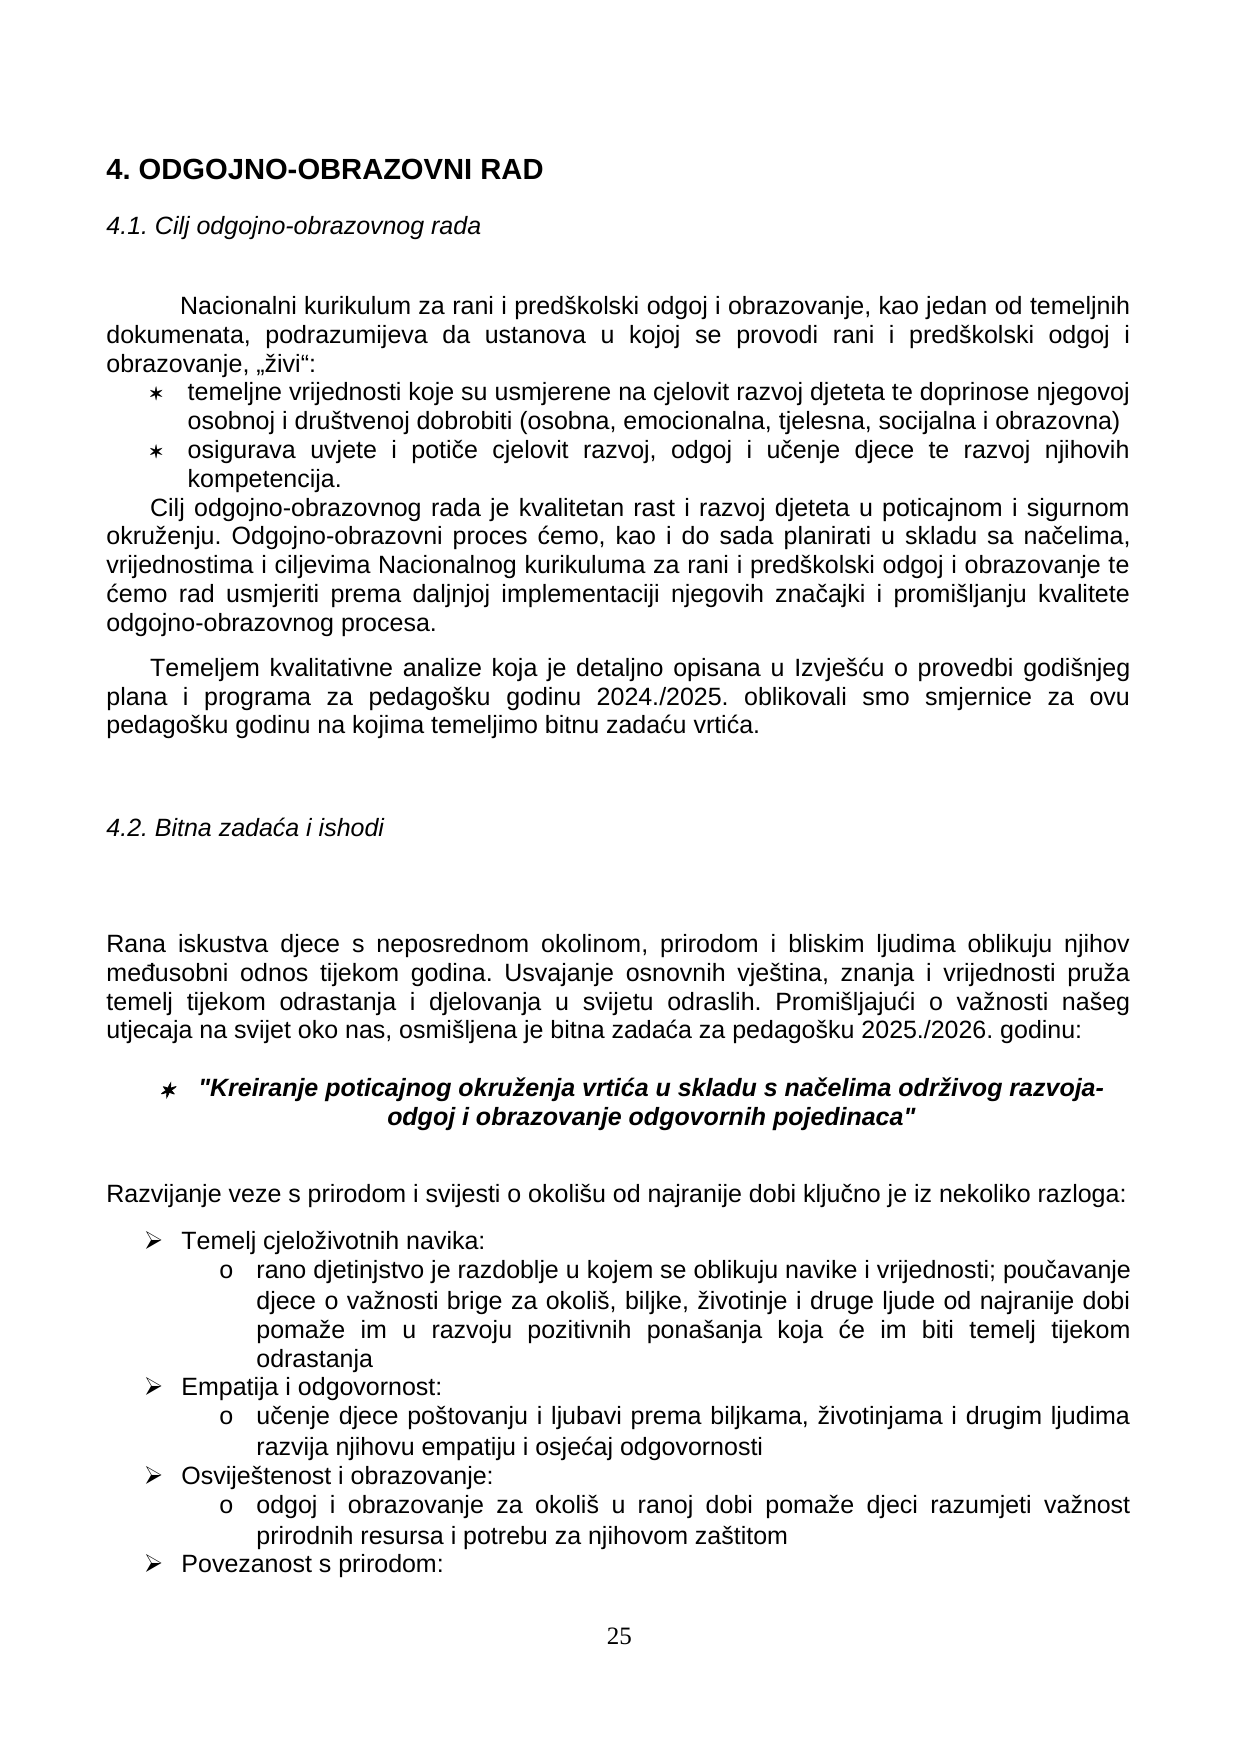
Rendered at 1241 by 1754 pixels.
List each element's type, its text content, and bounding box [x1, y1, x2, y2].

text 4.2. Bitna zadaća i ishodi [106, 813, 1132, 842]
list temeljne vrijednosti koje su usmjerene na cjelovit razvoj djeteta te doprinose njegovoj osobnoj i društvenoj dobrobiti (osobna, emocionalna, tjelesna, socijalna i obrazovna) [150, 377, 1132, 435]
text Cilj odgojno-obrazovnog rada je kvalitetan rast i razvoj djeteta u poticajnom i sigurnom okruženju. Odgojno-obrazovni proces ćemo, kao i do sada planirati u skladu sa načelima, vrijednostima i ciljevima Nacionalnog kurikuluma za rani i predškolski odgoj i obrazovanje te ćemo rad usmjeriti prema daljnjoj implementaciji njegovih značajki i promišljanju kvalitete odgojno-obrazovnog procesa. [106, 492, 1132, 636]
text Razvijanje veze s prirodom i svijesti o okolišu od najranije dobi ključno je iz nekoliko razloga: [106, 1179, 1132, 1207]
list osigurava uvjete i potiče cjelovit razvoj, odgoj i učenje djece te razvoj njihovih kompetencija. [150, 435, 1132, 492]
text 4.1. Cilj odgojno-obrazovnog rada [106, 211, 1132, 239]
subtitle 4. ODGOJNO-OBRAZOVNI RAD [106, 152, 1132, 186]
list Povezanost s prirodom: [144, 1549, 1132, 1578]
list Temelj cjeloživotnih navika: [144, 1226, 1132, 1255]
text Nacionalni kurikulum za rani i predškolski odgoj i obrazovanje, kao jedan od temeljnih dokumenata, podrazumijeva da ustanova u kojoj se provodi rani i predškolski odgoj i obrazovanje, „živi“: [106, 291, 1132, 377]
list Empatija i odgovornost: [144, 1372, 1132, 1401]
text Rana iskustva djece s neposrednom okolinom, prirodom i bliskim ljudima oblikuju njihov međusobni odnos tijekom godina. Usvajanje osnovnih vještina, znanja i vrijednosti pruža temelj tijekom odrastanja i djelovanja u svijetu odraslih. Promišljajući o važnosti našeg utjecaja na svijet oko nas, osmišljena je bitna zadaća za pedagošku 2025./2026. godinu: [106, 929, 1132, 1044]
list odgoj i obrazovanje za okoliš u ranoj dobi pomaže djeci razumjeti važnost prirodnih resursa i potrebu za njihovom zaštitom [219, 1490, 1132, 1549]
list Osviještenost i obrazovanje: [144, 1461, 1132, 1490]
list "Kreiranje poticajnog okruženja vrtića u skladu s načelima održivog razvoja-odgoj i obrazovanje odgovornih pojedinaca" [136, 1073, 1132, 1131]
text Temeljem kvalitativne analize koja je detaljno opisana u Izvješću o provedbi godišnjeg plana i programa za pedagošku godinu 2024./2025. oblikovali smo smjernice za ovu pedagošku godinu na kojima temeljimo bitnu zadaću vrtića. [106, 653, 1132, 739]
list učenje djece poštovanju i ljubavi prema biljkama, životinjama i drugim ljudima razvija njihovu empatiju i osjećaj odgovornosti [219, 1401, 1132, 1461]
list rano djetinjstvo je razdoblje u kojem se oblikuju navike i vrijednosti; poučavanje djece o važnosti brige za okoliš, biljke, životinje i druge ljude od najranije dobi pomaže im u razvoju pozitivnih ponašanja koja će im biti temelj tijekom odrastanja [219, 1255, 1132, 1372]
